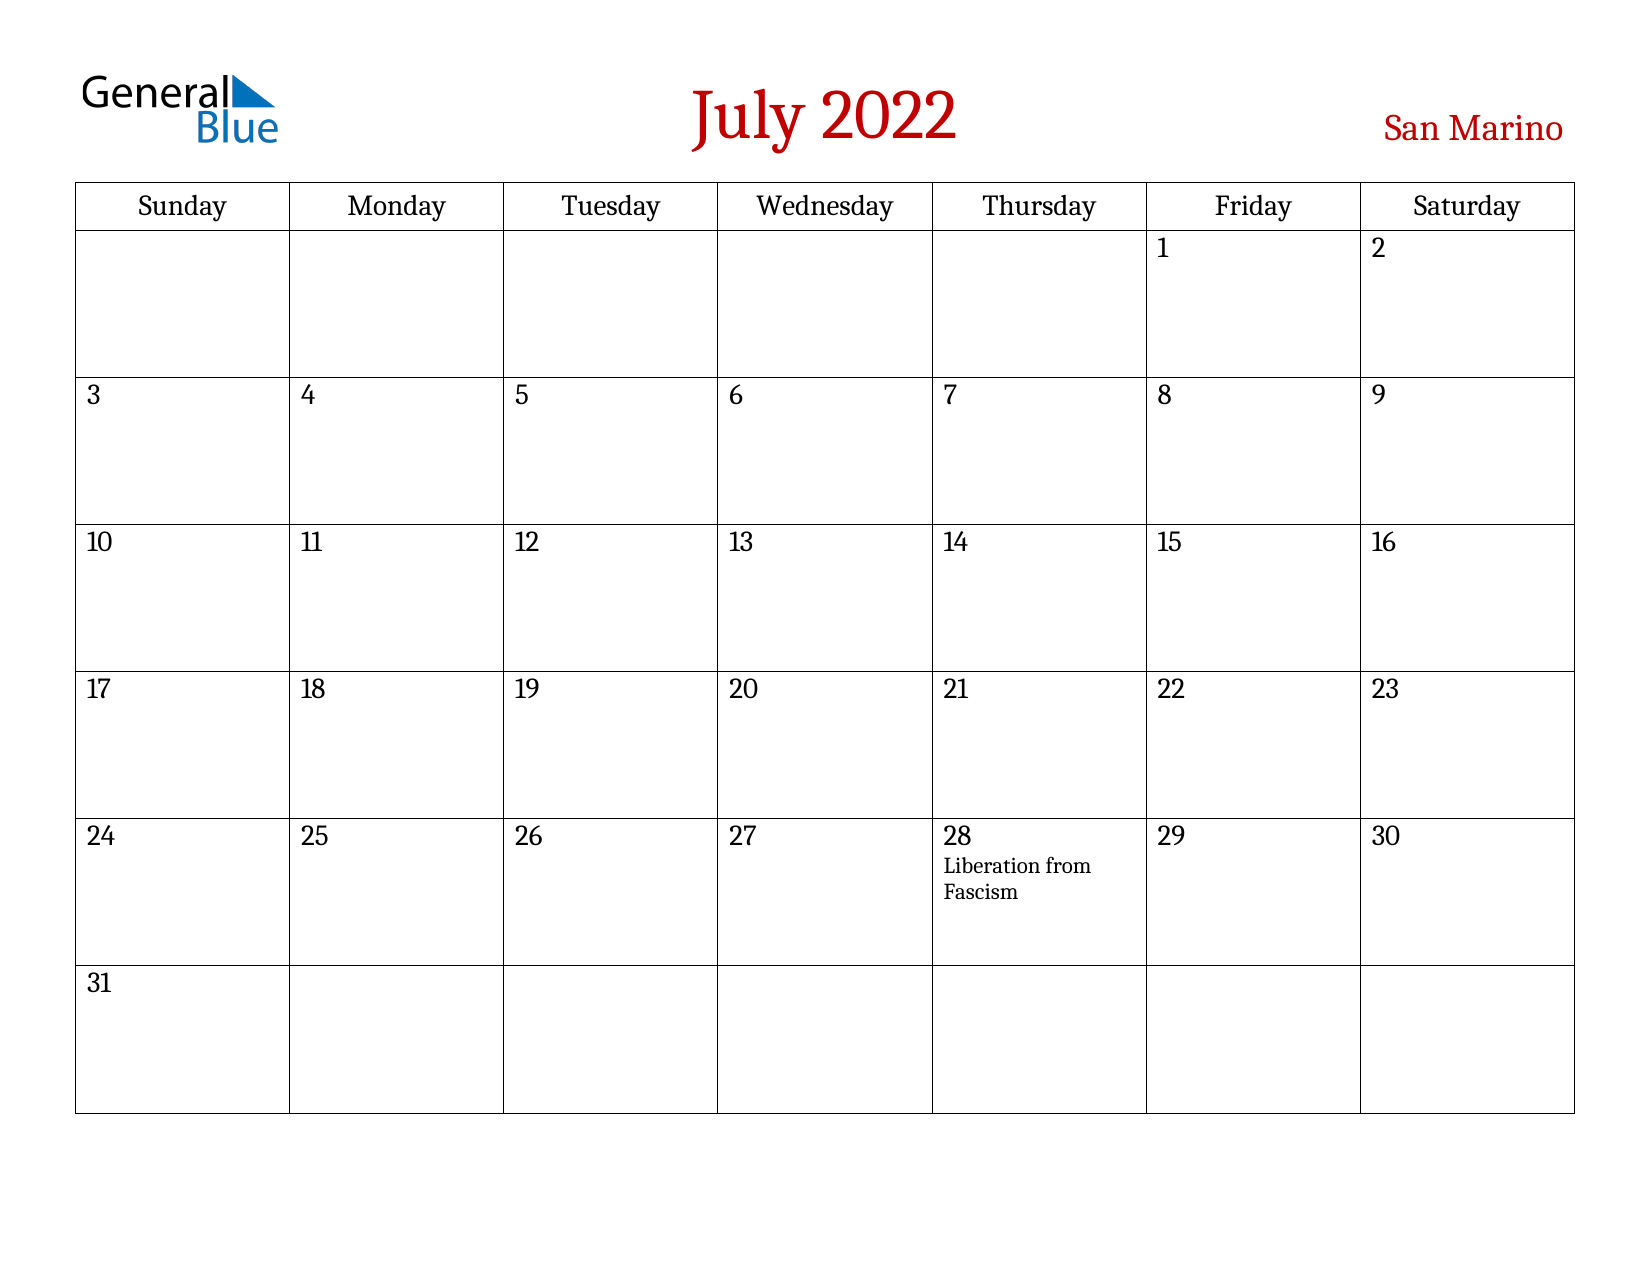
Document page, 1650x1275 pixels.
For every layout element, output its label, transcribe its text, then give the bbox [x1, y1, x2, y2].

table_cell 1 [1147, 231, 1360, 264]
table_cell [718, 966, 932, 1000]
table_cell [1147, 1000, 1360, 1112]
table_cell [1147, 853, 1360, 965]
table_cell [504, 231, 717, 264]
table_cell [504, 559, 717, 671]
table_cell [933, 1000, 1146, 1112]
table_cell 22 [1147, 672, 1360, 706]
table_cell [1361, 559, 1574, 671]
table_cell [76, 706, 289, 818]
table_cell 16 [1361, 525, 1574, 559]
table_cell 8 [1147, 378, 1360, 412]
table_cell 15 [1147, 525, 1360, 559]
table_cell 23 [1361, 672, 1574, 706]
table_cell 29 [1147, 819, 1360, 853]
table_cell Saturday [1361, 183, 1574, 230]
table_cell [718, 706, 932, 818]
table_cell [290, 966, 503, 1000]
table_cell [718, 265, 932, 377]
table_cell [504, 265, 717, 377]
table_cell 17 [76, 672, 289, 706]
table_cell [718, 412, 932, 524]
table_cell [933, 412, 1146, 524]
table_cell Monday [290, 183, 503, 230]
table_cell [718, 853, 932, 965]
table_cell 25 [290, 819, 503, 853]
table_cell [933, 265, 1146, 377]
table_cell Thursday [933, 183, 1146, 230]
table_cell [1147, 706, 1360, 818]
table_cell 13 [718, 525, 932, 559]
table_cell [1361, 1000, 1574, 1112]
table_cell [290, 1000, 503, 1112]
table_cell [504, 853, 717, 965]
table_header July 2022 [504, 75, 1146, 182]
table_cell 27 [718, 819, 932, 853]
table_cell Sunday [76, 183, 289, 230]
table_cell 12 [504, 525, 717, 559]
table_cell [504, 966, 717, 1000]
table_cell [290, 265, 503, 377]
table_cell [76, 265, 289, 377]
table_cell [504, 706, 717, 818]
table_cell 14 [933, 525, 1146, 559]
table_cell 30 [1361, 819, 1574, 853]
table_cell 7 [933, 378, 1146, 412]
table_cell Tuesday [504, 183, 717, 230]
picture [82, 75, 278, 143]
table_cell [76, 231, 289, 264]
table_cell 26 [504, 819, 717, 853]
table_cell Wednesday [718, 183, 932, 230]
table_cell 9 [1361, 378, 1574, 412]
table_cell [76, 853, 289, 965]
table_cell [1361, 966, 1574, 1000]
table_header San Marino [1146, 75, 1574, 182]
table_cell [1361, 265, 1574, 377]
table_cell [718, 559, 932, 671]
table_cell 2 [1361, 231, 1574, 264]
table_cell [290, 412, 503, 524]
table_cell [1361, 412, 1574, 524]
table_cell Friday [1147, 183, 1360, 230]
table_cell [1361, 853, 1574, 965]
table_cell [933, 966, 1146, 1000]
table_cell [290, 559, 503, 671]
table_cell 21 [933, 672, 1146, 706]
table_cell 6 [718, 378, 932, 412]
table_cell 4 [290, 378, 503, 412]
table_cell 5 [504, 378, 717, 412]
table_cell 28 [933, 819, 1146, 853]
table_cell 11 [290, 525, 503, 559]
table_cell 20 [718, 672, 932, 706]
table_cell [290, 853, 503, 965]
table_cell [504, 412, 717, 524]
table_cell [290, 706, 503, 818]
table_cell [76, 559, 289, 671]
table_cell [933, 559, 1146, 671]
table_cell [1147, 966, 1360, 1000]
table_cell [933, 231, 1146, 264]
table_cell Liberation from Fascism [933, 853, 1146, 965]
table_cell [1147, 265, 1360, 377]
table_cell [76, 412, 289, 524]
table_header [76, 75, 503, 182]
table_cell [718, 1000, 932, 1112]
table_cell 24 [76, 819, 289, 853]
table_cell 18 [290, 672, 503, 706]
table_cell [290, 231, 503, 264]
table_cell [933, 706, 1146, 818]
table_cell 19 [504, 672, 717, 706]
table_cell [1361, 706, 1574, 818]
table_cell [1147, 412, 1360, 524]
table_cell 10 [76, 525, 289, 559]
table_cell 3 [76, 378, 289, 412]
table_cell [718, 231, 932, 264]
table_cell [504, 1000, 717, 1112]
table_cell [76, 1000, 289, 1112]
table_cell 31 [76, 966, 289, 1000]
table_cell [1147, 559, 1360, 671]
